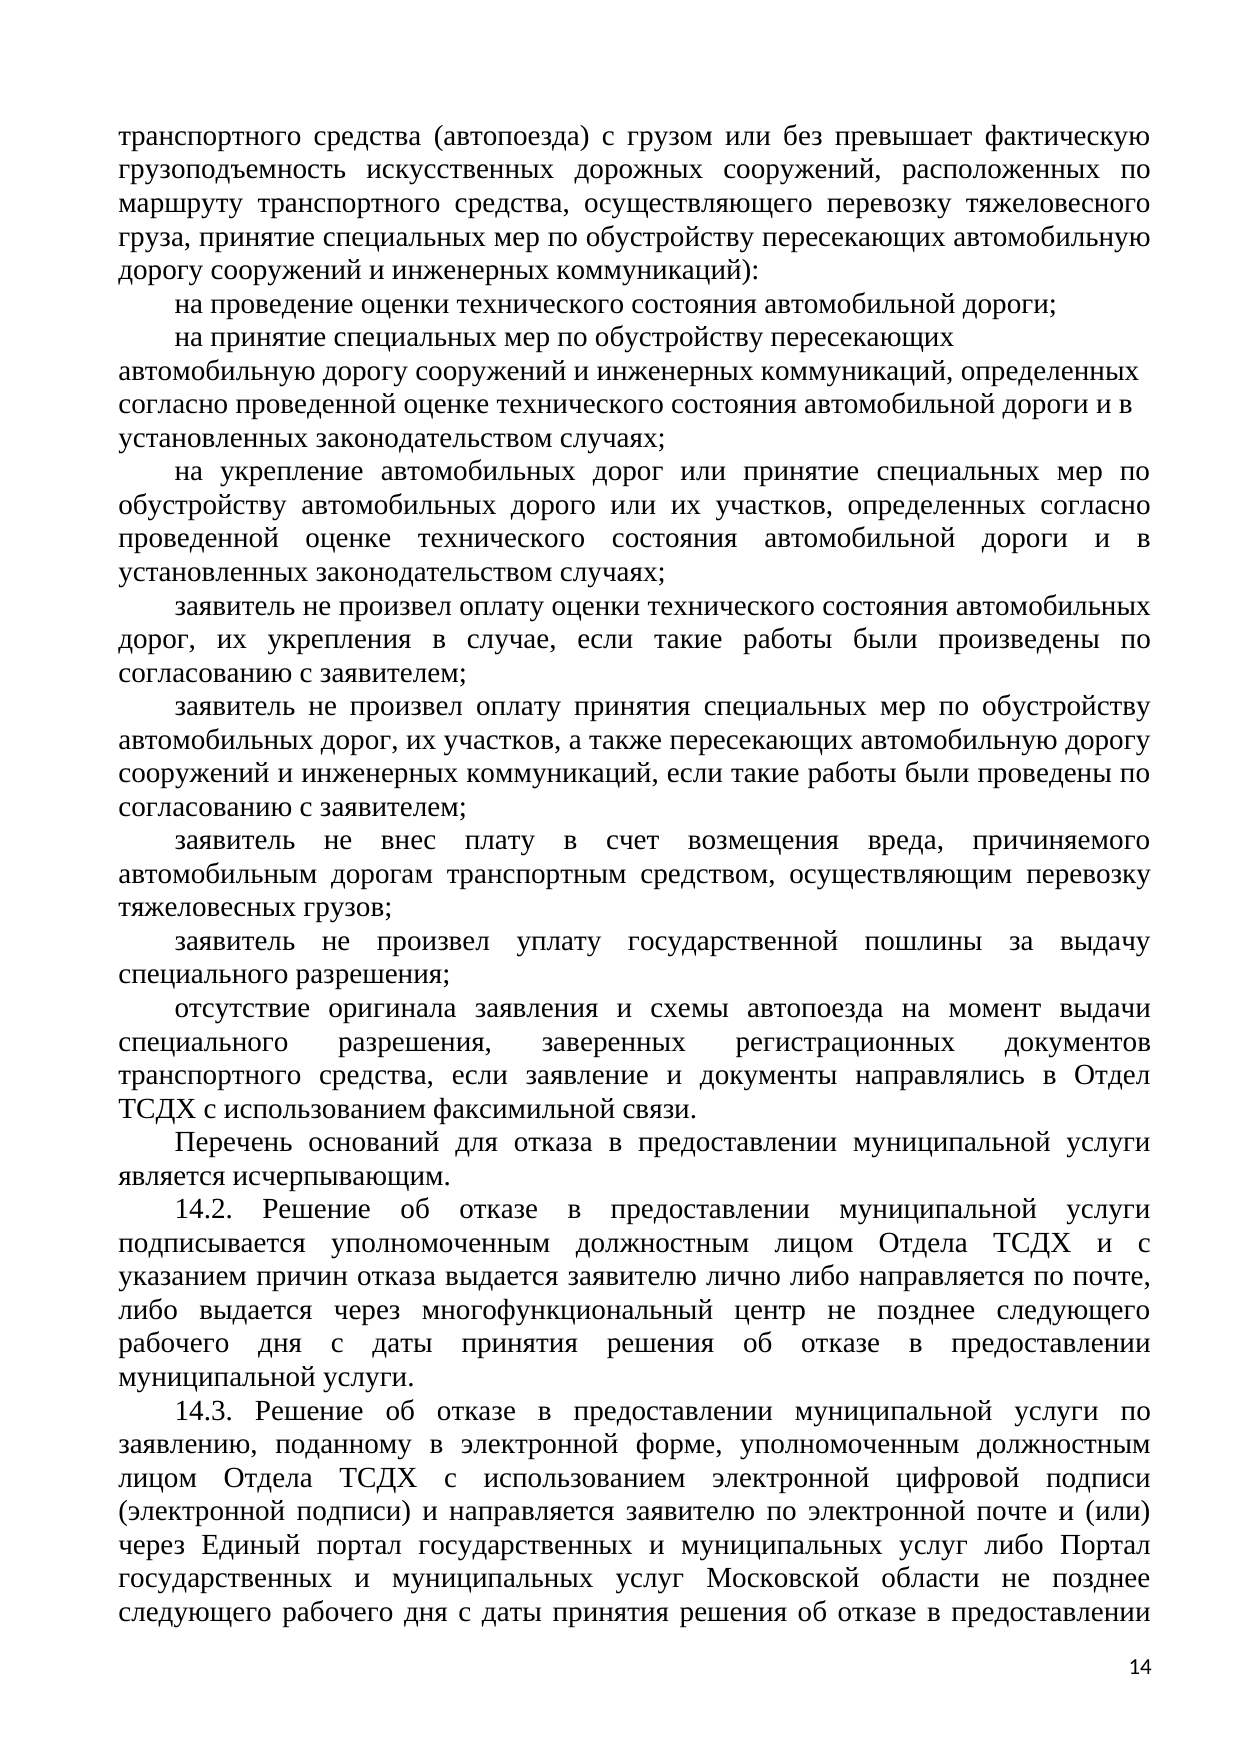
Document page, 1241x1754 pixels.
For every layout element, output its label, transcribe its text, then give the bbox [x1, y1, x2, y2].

text на принятие специальных мер по обустройству пересекающих автомобильную дорогу сооружений и инженерных коммуникаций, определенных согласно проведенной оценке технического состояния автомобильной дороги и в установленных законодательством случаях; [118, 319, 1152, 453]
text заявитель не произвел оплату оценки технического состояния автомобильных дорог, их укрепления в случае, если такие работы были произведены по согласованию с заявителем; [118, 588, 1152, 688]
text заявитель не произвел оплату принятия специальных мер по обустройству автомобильных дорог, их участков, а также пересекающих автомобильную дорогу сооружений и инженерных коммуникаций, если такие работы были проведены по согласованию с заявителем; [118, 688, 1152, 822]
text Перечень оснований для отказа в предоставлении муниципальной услуги является исчерпывающим. [118, 1124, 1152, 1191]
text на укрепление автомобильных дорог или принятие специальных мер по обустройству автомобильных дорого или их участков, определенных согласно проведенной оценке технического состояния автомобильной дороги и в установленных законодательством случаях; [118, 453, 1152, 588]
text на проведение оценки технического состояния автомобильной дороги; [118, 286, 1152, 319]
text 14.2. Решение об отказе в предоставлении муниципальной услуги подписывается уполномоченным должностным лицом Отдела ТСДХ и с указанием причин отказа выдается заявителю лично либо направляется по почте, либо выдается через многофункциональный центр не позднее следующего рабочего дня с даты принятия решения об отказе в предоставлении муниципальной услуги. [118, 1191, 1152, 1393]
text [118, 1393, 1152, 1627]
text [118, 118, 1152, 286]
text отсутствие оригинала заявления и схемы автопоезда на момент выдачи специального разрешения, заверенных регистрационных документов транспортного средства, если заявление и документы направлялись в Отдел ТСДХ с использованием факсимильной связи. [118, 990, 1152, 1124]
text заявитель не внес плату в счет возмещения вреда, причиняемого автомобильным дорогам транспортным средством, осуществляющим перевозку тяжеловесных грузов; [118, 822, 1152, 923]
text заявитель не произвел уплату государственной пошлины за выдачу специального разрешения; [118, 923, 1152, 990]
